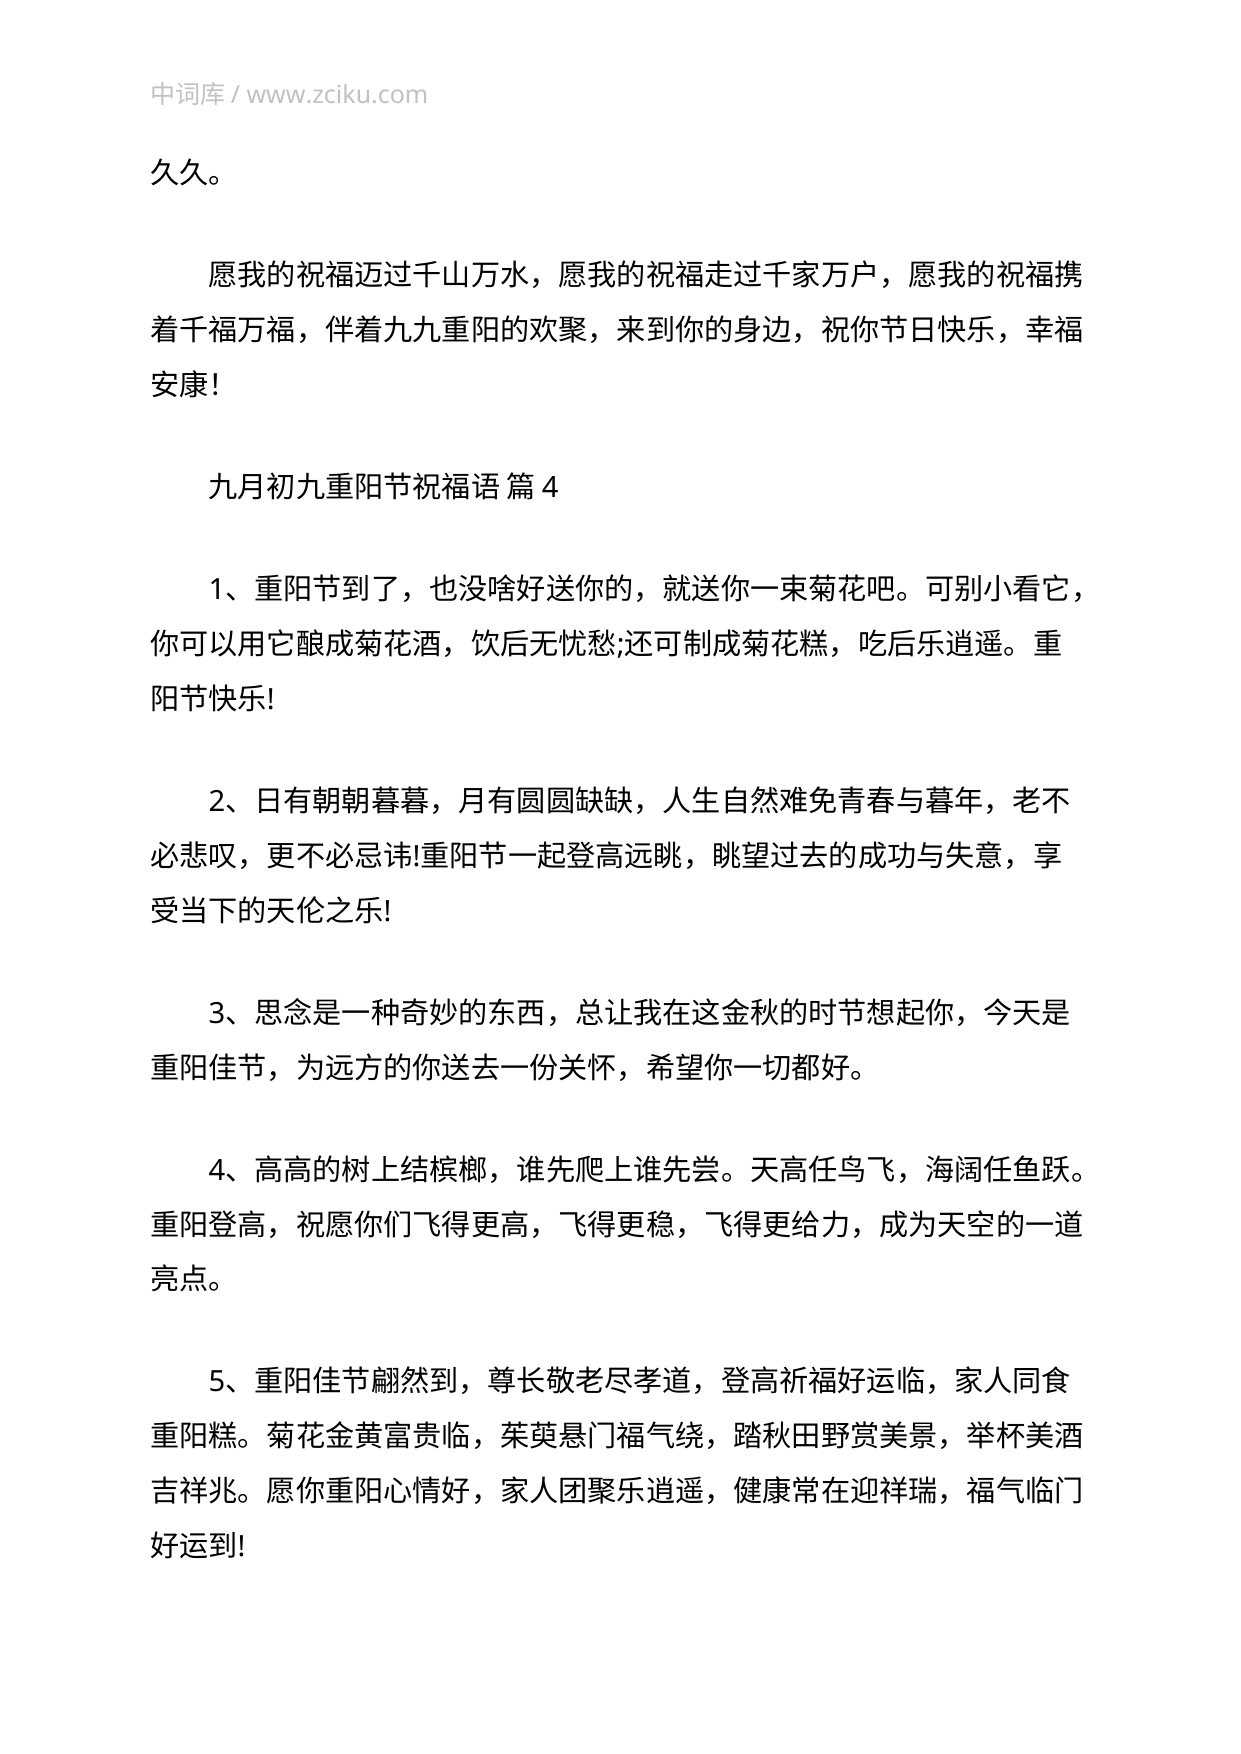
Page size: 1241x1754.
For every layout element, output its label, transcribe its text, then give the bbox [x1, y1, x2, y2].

text 1、重阳节到了，也没啥好送你的，就送你一束菊花吧。可别小看它，你可以用它酿成菊花酒，饮后无忧愁;还可制成菊花糕，吃后乐逍遥。重阳节快乐! [150, 565, 1090, 718]
text 4、高高的树上结槟榔，谁先爬上谁先尝。天高任鸟飞，海阔任鱼跃。重阳登高，祝愿你们飞得更高，飞得更稳，飞得更给力，成为天空的一道亮点。 [150, 1146, 1090, 1298]
text 2、日有朝朝暮暮，月有圆圆缺缺，人生自然难免青春与暮年，老不必悲叹，更不必忌讳!重阳节一起登高远眺，眺望过去的成功与失意，享受当下的天伦之乐! [150, 777, 1090, 930]
text 九月初九重阳节祝福语 篇4 [150, 463, 1090, 506]
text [150, 150, 1090, 192]
text 3、思念是一种奇妙的东西，总让我在这金秋的时节想起你，今天是重阳佳节，为远方的你送去一份关怀，希望你一切都好。 [150, 989, 1090, 1087]
text 5、重阳佳节翩然到，尊长敬老尽孝道，登高祈福好运临，家人同食重阳糕。菊花金黄富贵临，茱萸悬门福气绕，踏秋田野赏美景，举杯美酒吉祥兆。愿你重阳心情好，家人团聚乐逍遥，健康常在迎祥瑞，福气临门好运到! [150, 1358, 1090, 1565]
text 愿我的祝福迈过千山万水，愿我的祝福走过千家万户，愿我的祝福携着千福万福，伴着九九重阳的欢聚，来到你的身边，祝你节日快乐，幸福安康！ [150, 252, 1090, 404]
